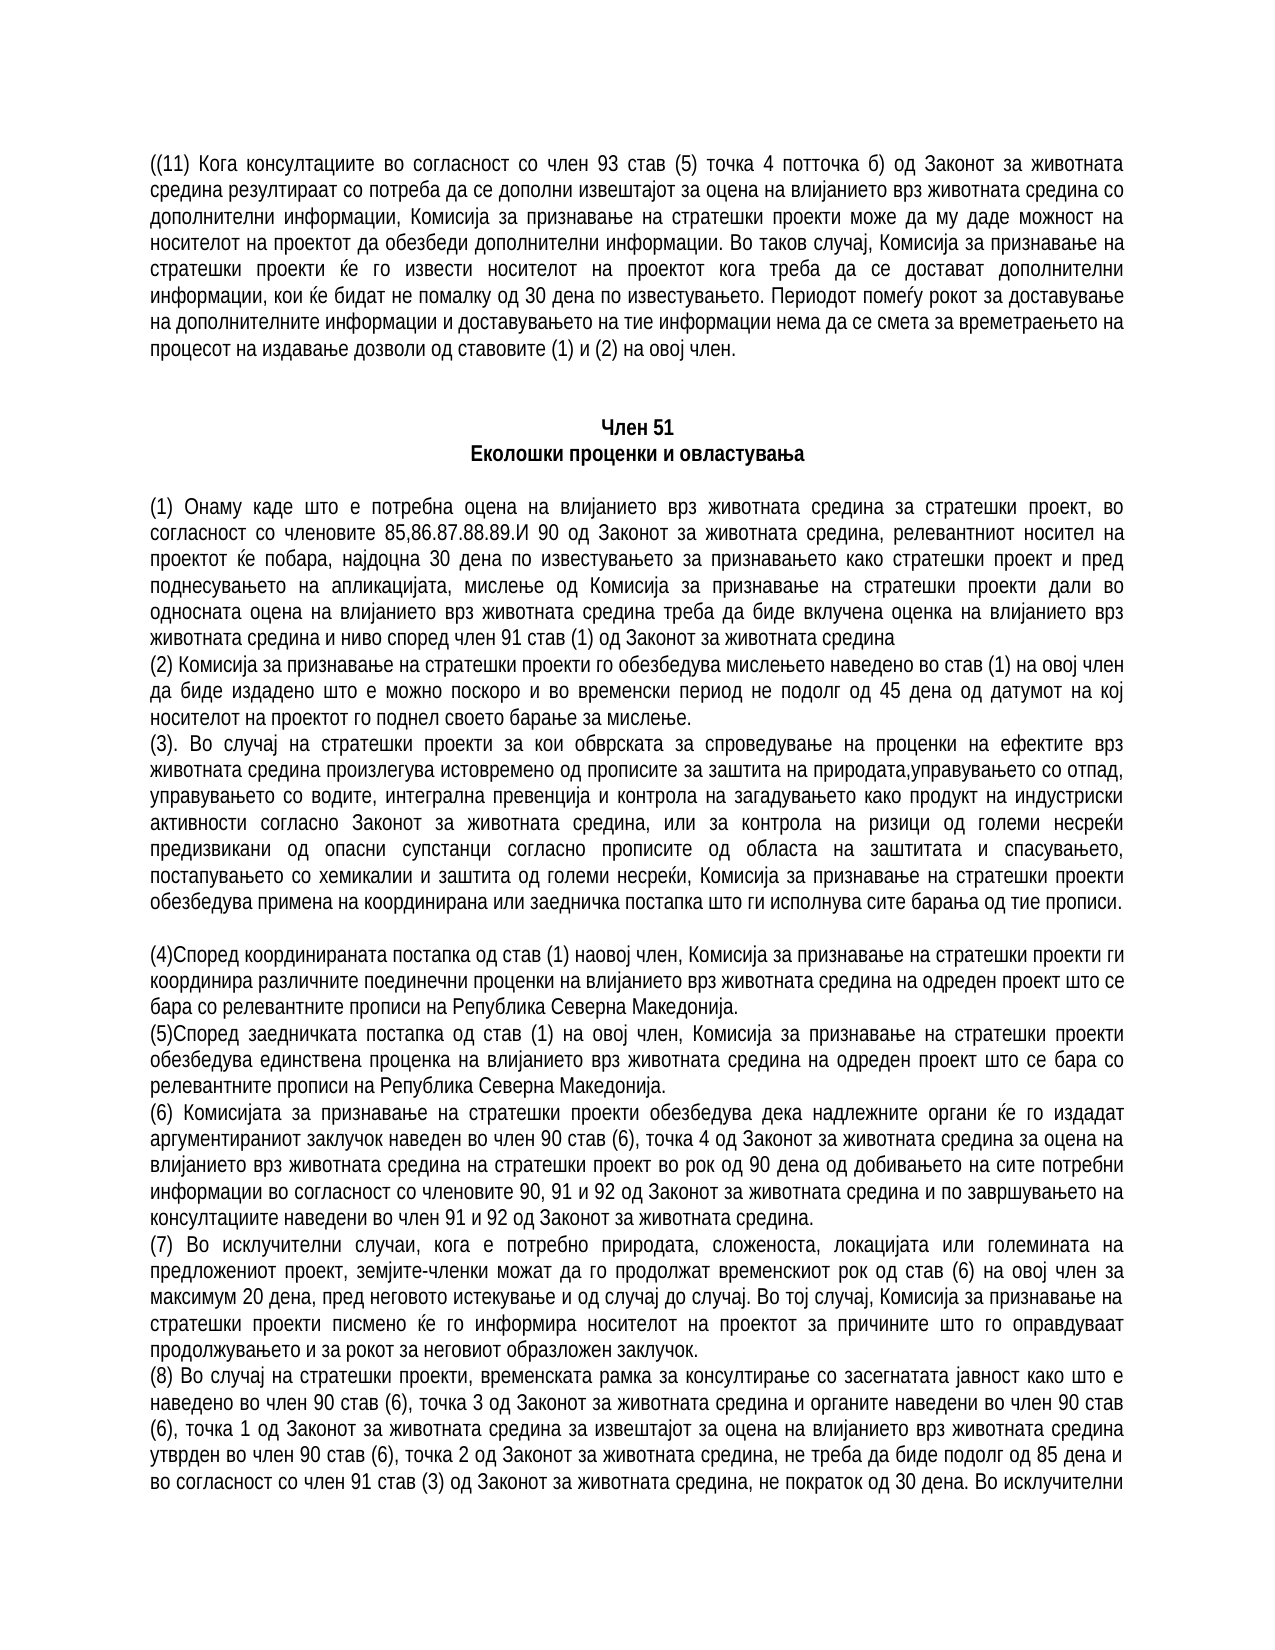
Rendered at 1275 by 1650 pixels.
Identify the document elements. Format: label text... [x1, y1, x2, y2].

text Еколошки проценки и овластувања [150, 440, 1125, 466]
text (7) Во исклучителни случаи, кога е потребно природата, сложеноста, локацијата или големината на предложениот проект, земјите-членки можат да го продолжат временскиот рок од став (6) на овој член за максимум 20 дена, пред неговото истекување и од случај до случај. Во тој случај, Комисија за признавање на стратешки проекти писмено ќе го информира носителот на проектот за причините што го оправдуваат продолжувањето и за рокот за неговиот образложен заклучок. [150, 1231, 1125, 1362]
text (4)Според координираната постапка од став (1) наовој член, Комисија за признавање на стратешки проекти ги координира различните поединечни проценки на влијанието врз животната средина на одреден проект што се бара со релевантните прописи на Република Северна Македонија. [150, 941, 1125, 1020]
text ((11) Кога консултациите во согласност со член 93 став (5) точка 4 потточка б) од Законот за животната средина резултираат со потреба да се дополни извештајот за оцена на влијанието врз животната средина со дополнителни информации, Комисија за признавање на стратешки проекти може да му даде можност на носителот на проектот да обезбеди дополнителни информации. Во таков случај, Комисија за признавање на стратешки проекти ќе го извести носителот на проектот кога треба да се достават дополнителни информации, кои ќе бидат не помалку од 30 дена по известувањето. Периодот помеѓу рокот за доставување на дополнителните информации и доставувањето на тие информации нема да се смета за времетраењето на процесот на издавање дозволи од ставовите (1) и (2) на овој член. [150, 150, 1125, 361]
text Член 51 [150, 413, 1125, 440]
text (2) Комисија за признавање на стратешки проекти го обезбедува мислењето наведено во став (1) на овој член да биде издадено што е можно поскоро и во временски период не подолг од 45 дена од датумот на кој носителот на проектот го поднел своето барање за мислење. [150, 651, 1125, 730]
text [150, 1362, 1125, 1494]
text (1) Онаму каде што е потребна оцена на влијанието врз животната средина за стратешки проект, во согласност со членовите 85,86.87.88.89.И 90 од Законот за животната средина, релевантниот носител на проектот ќе побара, најдоцна 30 дена по известувањето за признавањето како стратешки проект и пред поднесувањето на апликацијата, мислење од Комисија за признавање на стратешки проекти дали во односната оцена на влијанието врз животната средина треба да биде вклучена оценка на влијанието врз животната средина и ниво според член 91 став (1) од Законот за животната средина [150, 493, 1125, 651]
text (3). Во случај на стратешки проекти за кои обврската за спроведување на проценки на ефектите врз животната средина произлегува истовремено од прописите за заштита на природата,управувањето со отпад, управувањето со водите, интегрална превенција и контрола на загадувањето како продукт на индустриски активности согласно Законот за животната средина, или за контрола на ризици од големи несреќи предизвикани од опасни супстанци согласно прописите од областа на заштитата и спасувањето, постапувањето со хемикалии и заштита од големи несреќи, Комисија за признавање на стратешки проекти обезбедува примена на координирана или заедничка постапка што ги исполнува сите барања од тие прописи. [150, 730, 1125, 914]
text (5)Според заедничката постапка од став (1) на овој член, Комисија за признавање на стратешки проекти обезбедува единствена проценка на влијанието врз животната средина на одреден проект што се бара со релевантните прописи на Република Северна Македонија. [150, 1020, 1125, 1099]
text (6) Комисијата за признавање на стратешки проекти обезбедува дека надлежните органи ќе го издадат аргументираниот заклучок наведен во член 90 став (6), точка 4 од Законот за животната средина за оцена на влијанието врз животната средина на стратешки проект во рок од 90 дена од добивањето на сите потребни информации во согласност со членовите 90, 91 и 92 од Законот за животната средина и по завршувањето на консултациите наведени во член 91 и 92 од Законот за животната средина. [150, 1099, 1125, 1231]
